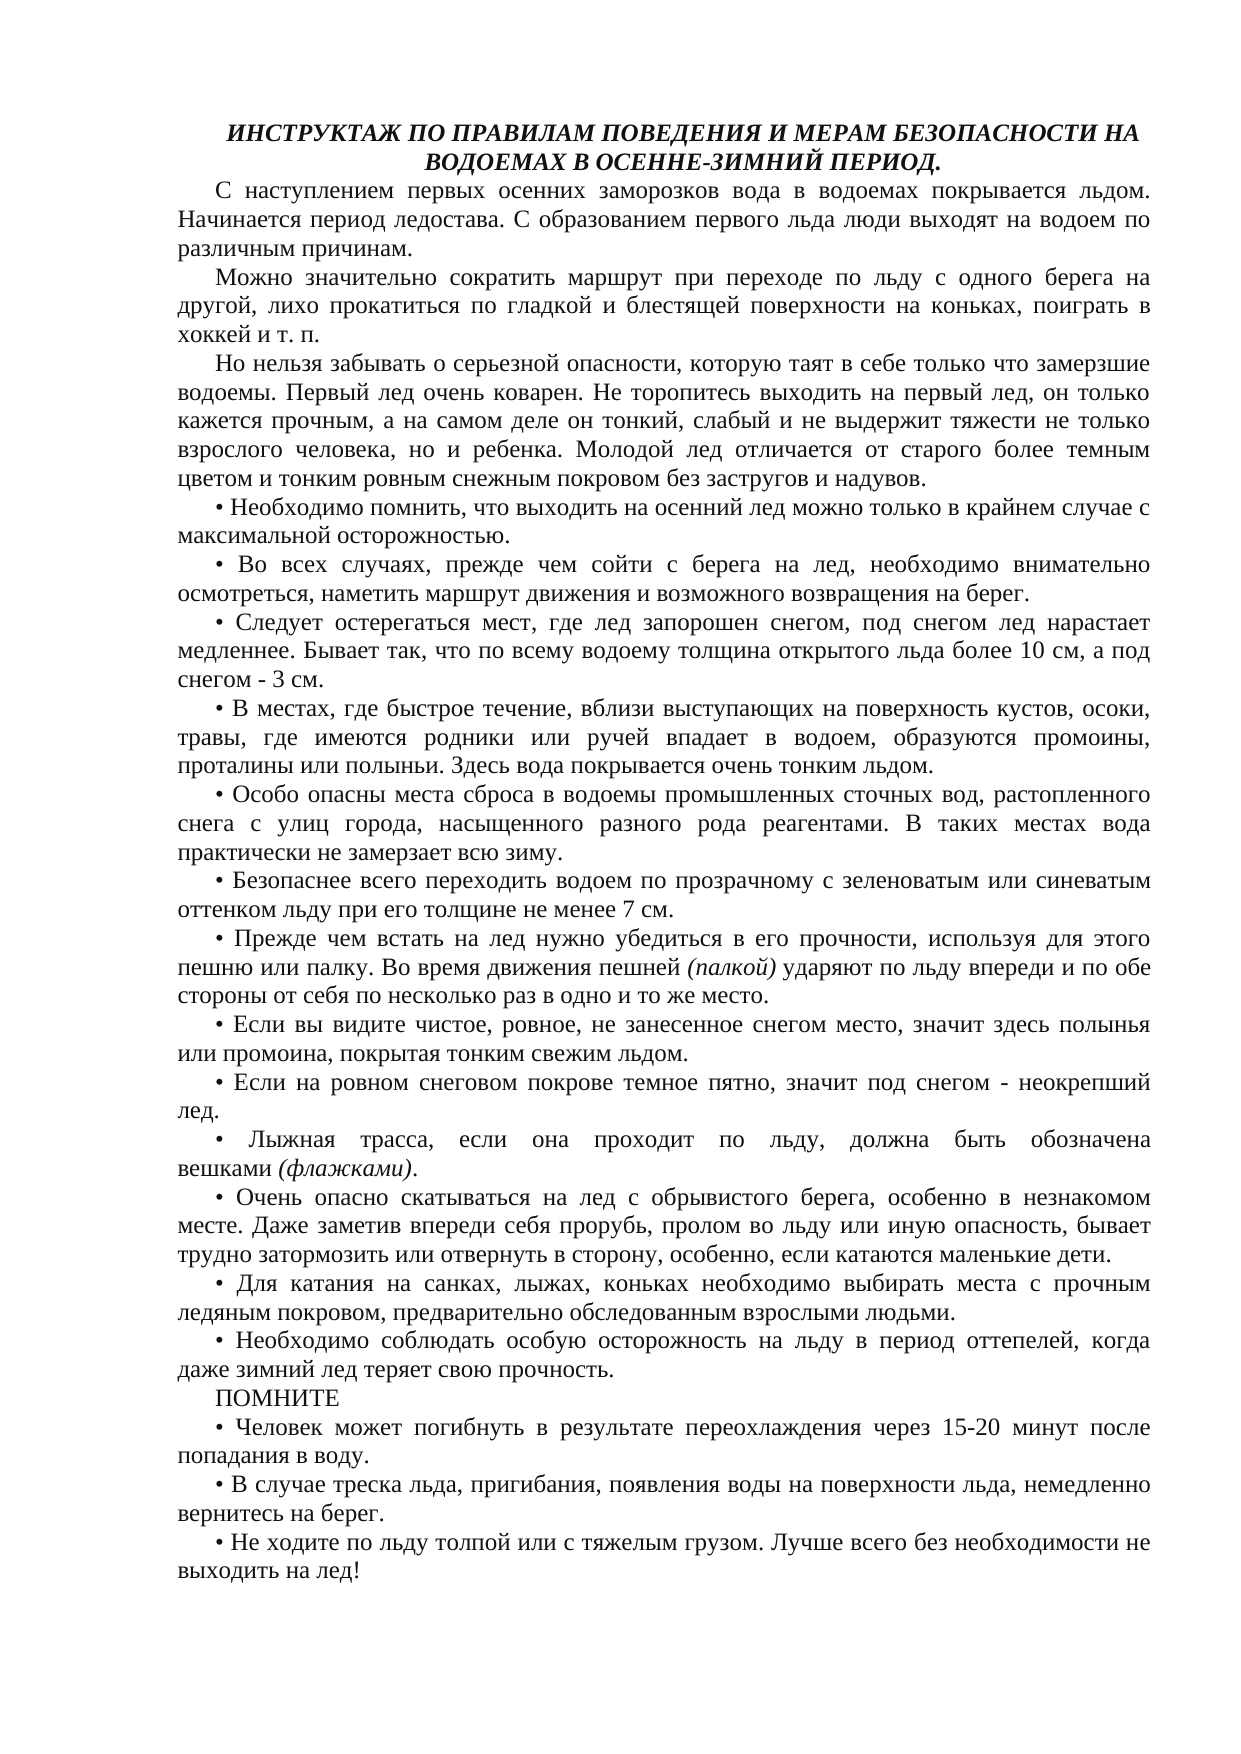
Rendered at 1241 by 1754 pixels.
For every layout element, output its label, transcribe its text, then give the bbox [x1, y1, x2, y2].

text • Прежде чем встать на лед нужно убедиться в его прочности, используя для этого пешню или палку. Во время движения пешней (палкой) ударяют по льду впереди и по обе стороны от себя по несколько раз в одно и то же место. [177, 923, 1152, 1009]
text • Следует остерегаться мест, где лед запорошен снегом, под снегом лед нарастает медленнее. Бывает так, что по всему водоему толщина открытого льда более 10 см, а под снегом - 3 см. [177, 607, 1152, 693]
text • Если вы видите чистое, ровное, не занесенное снегом место, значит здесь полынья или промоина, покрытая тонким свежим льдом. [177, 1009, 1152, 1067]
text • Лыжная трасса, если она проходит по льду, должна быть обозначена вешками (флажками). [177, 1124, 1152, 1182]
text Можно значительно сократить маршрут при переходе по льду с одного берега на другой, лихо прокатиться по гладкой и блестящей поверхности на коньках, поиграть в хоккей и т. п. [177, 262, 1152, 348]
text • Необходимо помнить, что выходить на осенний лед можно только в крайнем случае с максимальной осторожностью. [177, 492, 1152, 549]
text • Особо опасны места сброса в водоемы промышленных сточных вод, растопленного снега с улиц города, насыщенного разного рода реагентами. В таких местах вода практически не замерзает всю зиму. [177, 779, 1152, 866]
text ВОДОЕМАХ В ОСЕННЕ-ЗИМНИЙ ПЕРИОД. [177, 147, 1152, 176]
text ПОМНИТЕ [177, 1383, 1152, 1412]
text • Очень опасно скатываться на лед с обрывистого берега, особенно в незнакомом месте. Даже заметив впереди себя прорубь, пролом во льду или иную опасность, бывает трудно затормозить или отвернуть в сторону, особенно, если катаются маленькие дети. [177, 1182, 1152, 1268]
text • Для катания на санках, лыжах, коньках необходимо выбирать места с прочным ледяным покровом, предварительно обследованным взрослыми людьми. [177, 1268, 1152, 1326]
text С наступлением первых осенних заморозков вода в водоемах покрывается льдом. Начинается период ледостава. С образованием первого льда люди выходят на водоем по различным причинам. [177, 176, 1152, 262]
text Но нельзя забывать о серьезной опасности, которую таят в себе только что замерзшие водоемы. Первый лед очень коварен. Не торопитесь выходить на первый лед, он только кажется прочным, а на самом деле он тонкий, слабый и не выдержит тяжести не только взрослого человека, но и ребенка. Молодой лед отличается от старого более темным цветом и тонким ровным снежным покровом без застругов и надувов. [177, 348, 1152, 492]
text • В местах, где быстрое течение, вблизи выступающих на поверхность кустов, осоки, травы, где имеются родники или ручей впадает в водоем, образуются промоины, проталины или полыньи. Здесь вода покрывается очень тонким льдом. [177, 693, 1152, 779]
text • Безопаснее всего переходить водоем по прозрачному с зеленоватым или синеватым оттенком льду при его толщине не менее 7 см. [177, 866, 1152, 923]
text • Не ходите по льду толпой или с тяжелым грузом. Лучше всего без необходимости не выходить на лед! [177, 1527, 1152, 1584]
text • В случае треска льда, пригибания, появления воды на поверхности льда, немедленно вернитесь на берег. [177, 1469, 1152, 1527]
text • Если на ровном снеговом покрове темное пятно, значит под снегом - неокрепший лед. [177, 1067, 1152, 1124]
text • Человек может погибнуть в результате переохлаждения через 15-20 минут после попадания в воду. [177, 1412, 1152, 1469]
text • Во всех случаях, прежде чем сойти с берега на лед, необходимо внимательно осмотреться, наметить маршрут движения и возможного возвращения на берег. [177, 549, 1152, 607]
text ИНСТРУКТАЖ ПО ПРАВИЛАМ ПОВЕДЕНИЯ И МЕРАМ БЕЗОПАСНОСТИ НА [177, 118, 1152, 147]
text • Необходимо соблюдать особую осторожность на льду в период оттепелей, когда даже зимний лед теряет свою прочность. [177, 1326, 1152, 1383]
